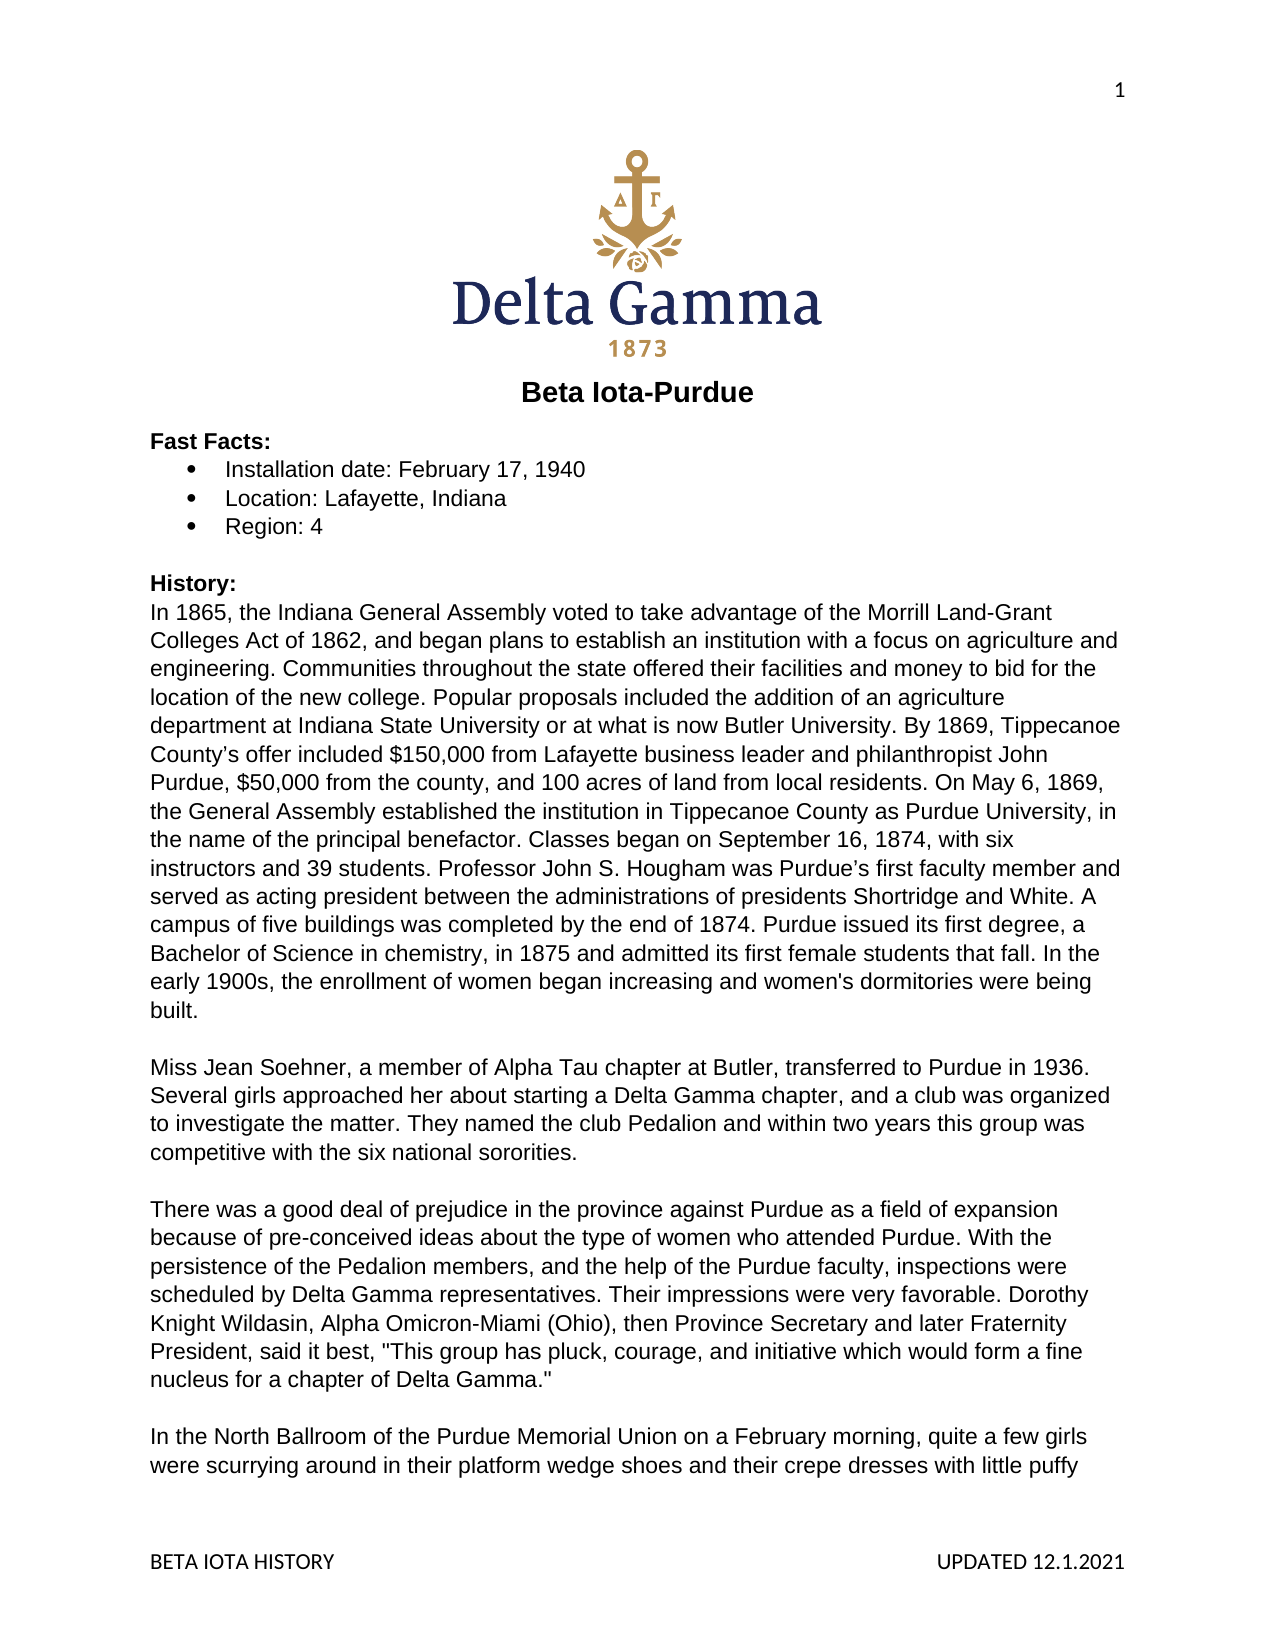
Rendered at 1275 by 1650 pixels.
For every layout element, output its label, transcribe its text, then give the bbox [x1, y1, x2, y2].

text Miss Jean Soehner, a member of Alpha Tau chapter at Butler, transferred to Purdue in 1936. Several girls approached her about starting a Delta Gamma chapter, and a club was organized to investigate the matter. They named the club Pedalion and within two years this group was competitive with the six national sororities. [150, 1053, 1125, 1165]
text In 1865, the Indiana General Assembly voted to take advantage of the Morrill Land-Grant Colleges Act of 1862, and began plans to establish an institution with a focus on agriculture and engineering. Communities throughout the state offered their facilities and money to bid for the location of the new college. Popular proposals included the addition of an agriculture department at Indiana State University or at what is now Butler University. By 1869, Tippecanoe County’s offer included $150,000 from Lafayette business leader and philanthropist John Purdue, $50,000 from the county, and 100 acres of land from local residents. On May 6, 1869, the General Assembly established the institution in Tippecanoe County as Purdue University, in the name of the principal benefactor. Classes began on September 16, 1874, with six instructors and 39 students. Professor John S. Hougham was Purdue’s first faculty member and served as acting president between the administrations of presidents Shortridge and White. A campus of five buildings was completed by the end of 1874. Purdue issued its first degree, a Bachelor of Science in chemistry, in 1875 and admitted its first female students that fall. In the early 1900s, the enrollment of women began increasing and women's dormitories were being built. [150, 598, 1125, 1023]
list Installation date: February 17, 1940 [187, 456, 1125, 483]
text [150, 1423, 1125, 1478]
picture [453, 150, 822, 357]
text History: [150, 570, 1125, 596]
text Fast Facts: [150, 428, 1125, 454]
text There was a good deal of prejudice in the province against Purdue as a field of expansion because of pre-conceived ideas about the type of women who attended Purdue. With the persistence of the Pedalion members, and the help of the Purdue faculty, inspections were scheduled by Delta Gamma representatives. Their impressions were very favorable. Dorothy Knight Wildasin, Alpha Omicron-Miami (Ohio), then Province Secretary and later Fraternity President, said it best, "This group has pluck, courage, and initiative which would form a fine nucleus for a chapter of Delta Gamma." [150, 1196, 1125, 1393]
list Region: 4 [187, 513, 1125, 539]
list Location: Lafayette, Indiana [187, 485, 1125, 511]
text Beta Iota-Purdue [150, 375, 1125, 409]
